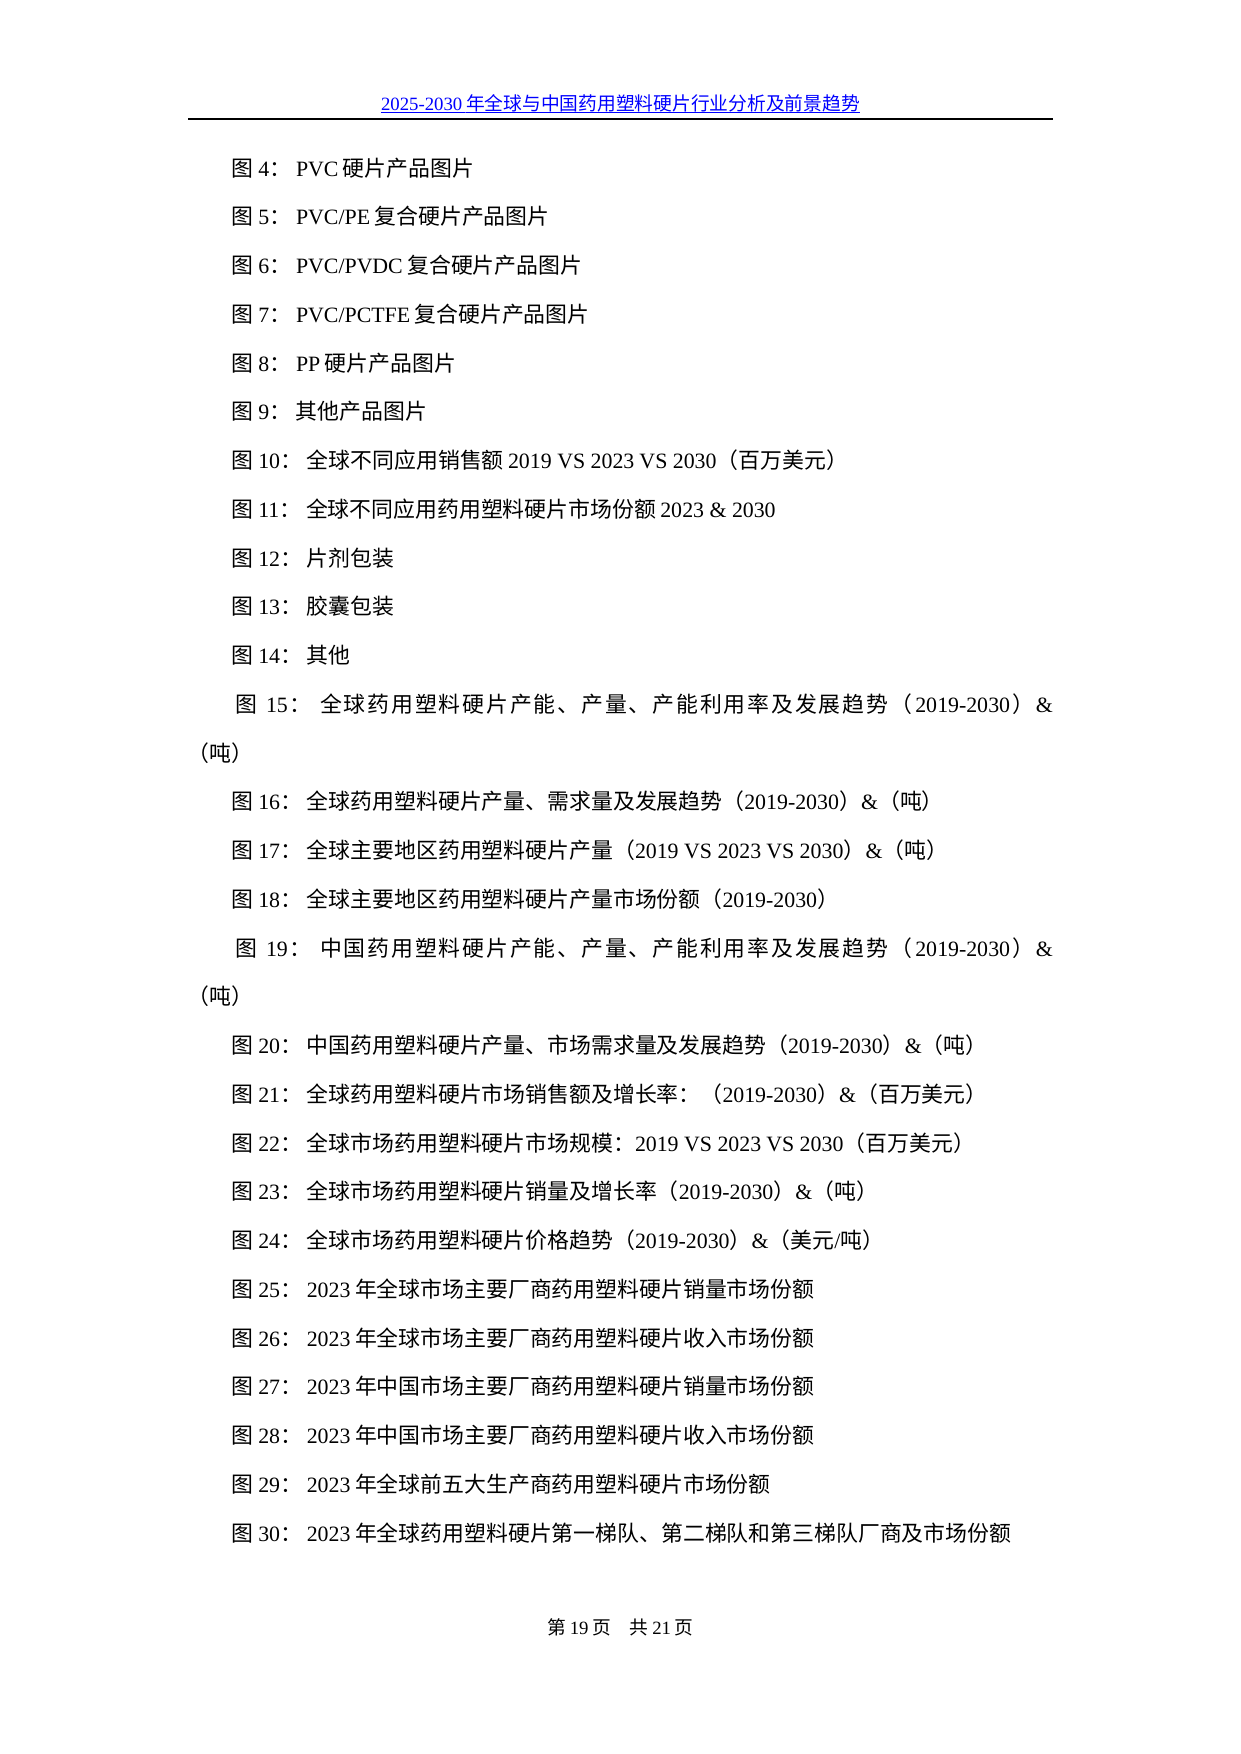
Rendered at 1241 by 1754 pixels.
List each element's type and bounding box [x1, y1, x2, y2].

text [187, 150, 1053, 1548]
